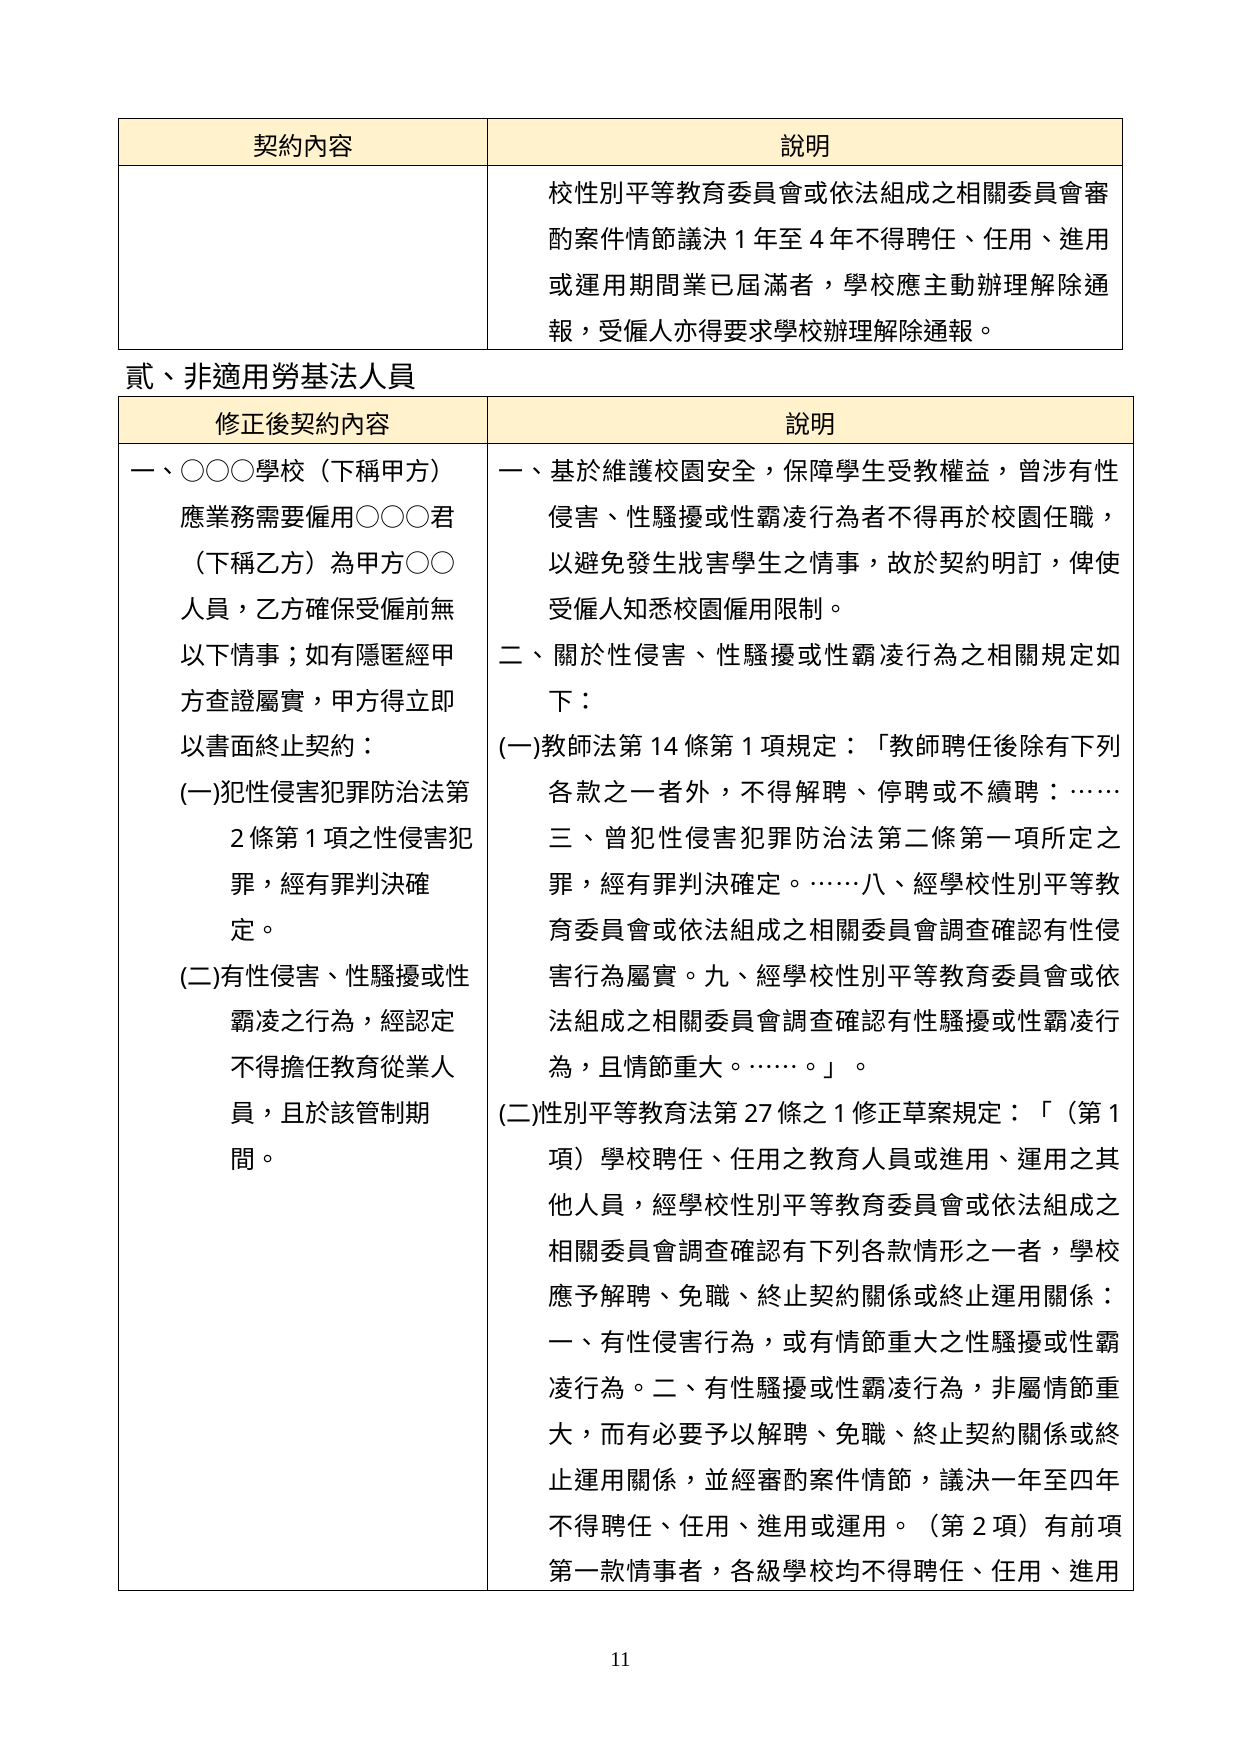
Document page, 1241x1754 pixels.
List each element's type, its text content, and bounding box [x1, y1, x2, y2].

table_header 說明 [488, 119, 1122, 165]
table_header 修正後契約內容 [119, 397, 487, 443]
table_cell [488, 444, 1133, 1590]
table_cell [119, 166, 487, 349]
table_header 說明 [488, 397, 1133, 443]
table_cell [488, 166, 1122, 349]
table_header 契約內容 [119, 119, 487, 165]
text 貳、非適用勞基法人員 [125, 350, 1122, 396]
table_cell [119, 444, 487, 1590]
